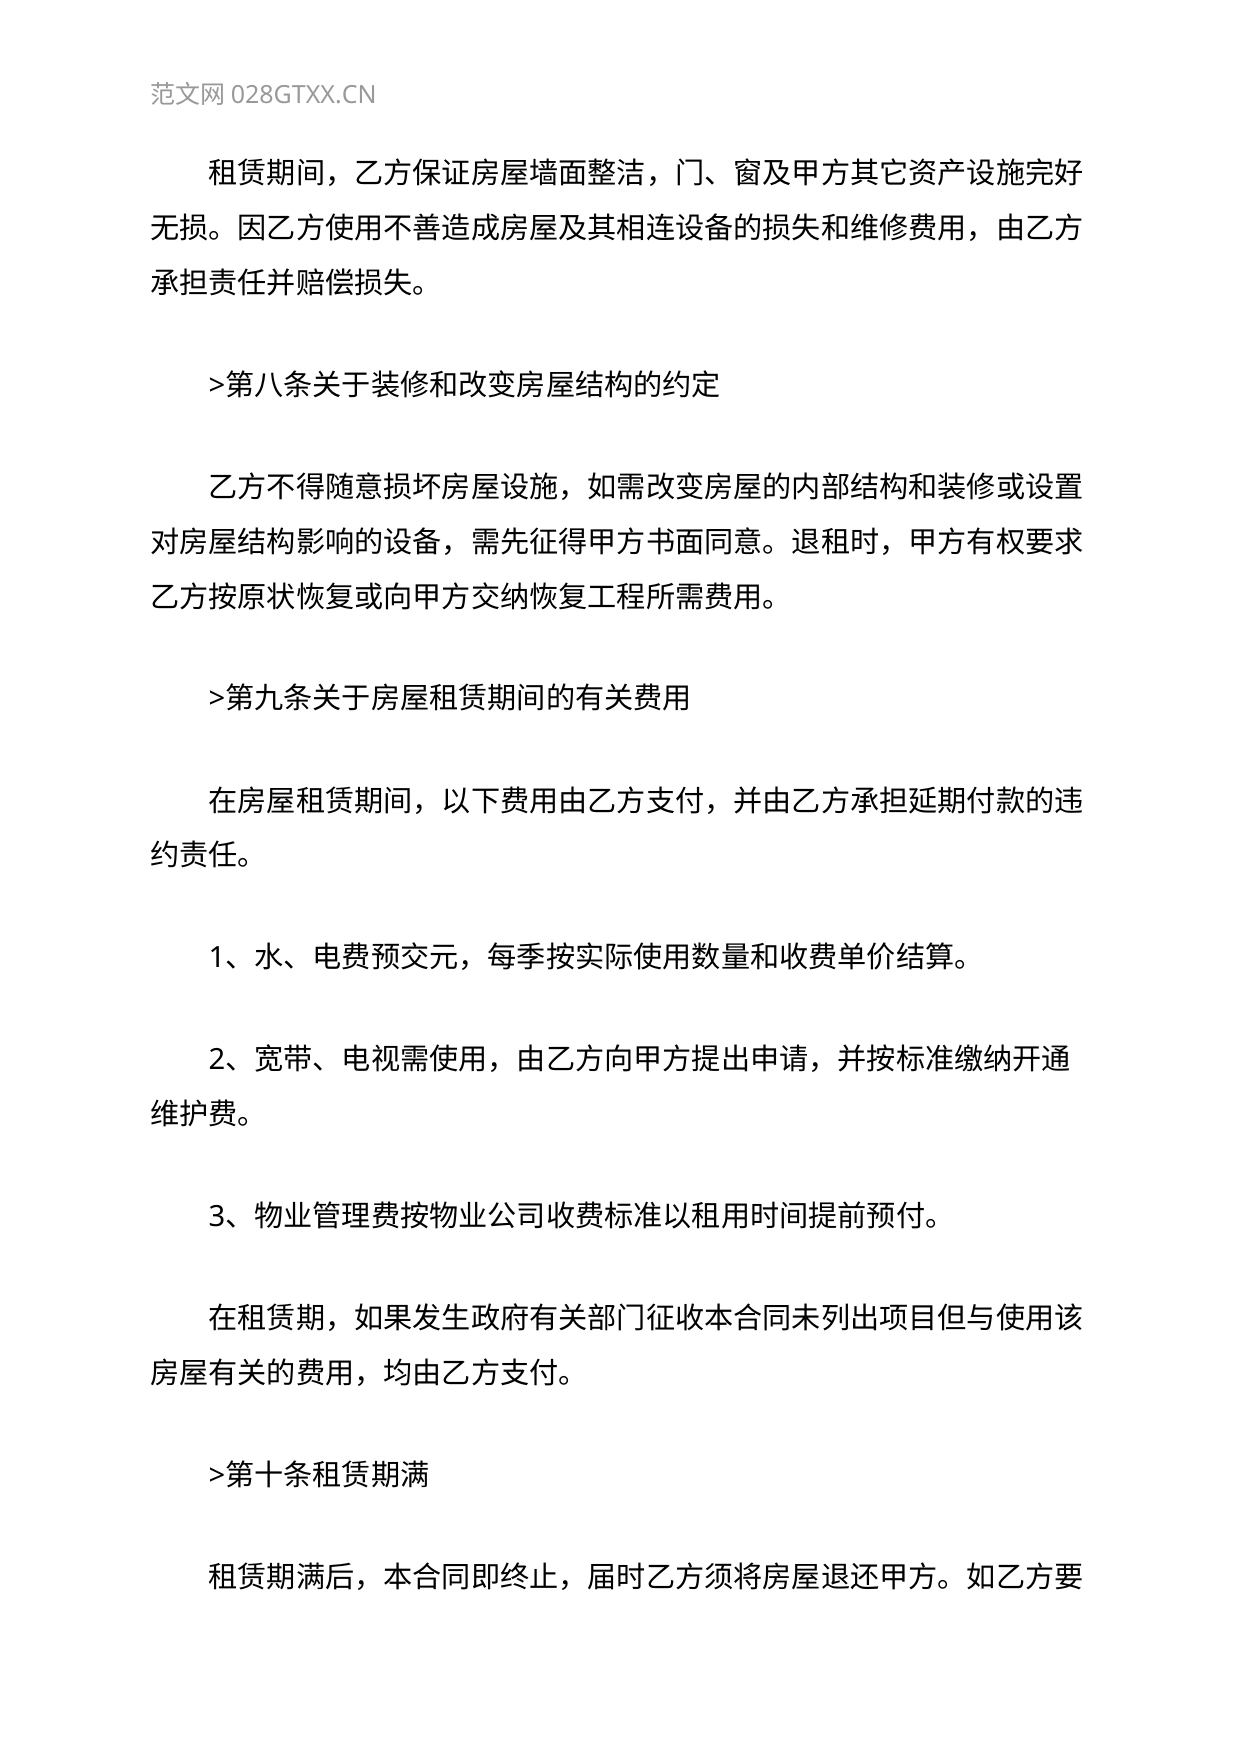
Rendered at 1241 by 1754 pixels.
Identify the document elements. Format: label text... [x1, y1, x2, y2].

text >第八条关于装修和改变房屋结构的约定 [150, 362, 1090, 404]
text 在租赁期，如果发生政府有关部门征收本合同未列出项目但与使用该房屋有关的费用，均由乙方支付。 [150, 1294, 1090, 1392]
text 在房屋租赁期间，以下费用由乙方支付，并由乙方承担延期付款的违约责任。 [150, 777, 1090, 874]
text 3、物业管理费按物业公司收费标准以租用时间提前预付。 [150, 1192, 1090, 1235]
text 1、水、电费预交元，每季按实际使用数量和收费单价结算。 [150, 934, 1090, 976]
text >第九条关于房屋租赁期间的有关费用 [150, 675, 1090, 717]
text 租赁期间，乙方保证房屋墙面整洁，门、窗及甲方其它资产设施完好无损。因乙方使用不善造成房屋及其相连设备的损失和维修费用，由乙方承担责任并赔偿损失。 [150, 150, 1090, 302]
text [150, 1553, 1090, 1595]
text >第十条租赁期满 [150, 1451, 1090, 1493]
text 乙方不得随意损坏房屋设施，如需改变房屋的内部结构和装修或设置对房屋结构影响的设备，需先征得甲方书面同意。退租时，甲方有权要求乙方按原状恢复或向甲方交纳恢复工程所需费用。 [150, 463, 1090, 616]
text 2、宽带、电视需使用，由乙方向甲方提出申请，并按标准缴纳开通维护费。 [150, 1036, 1090, 1133]
